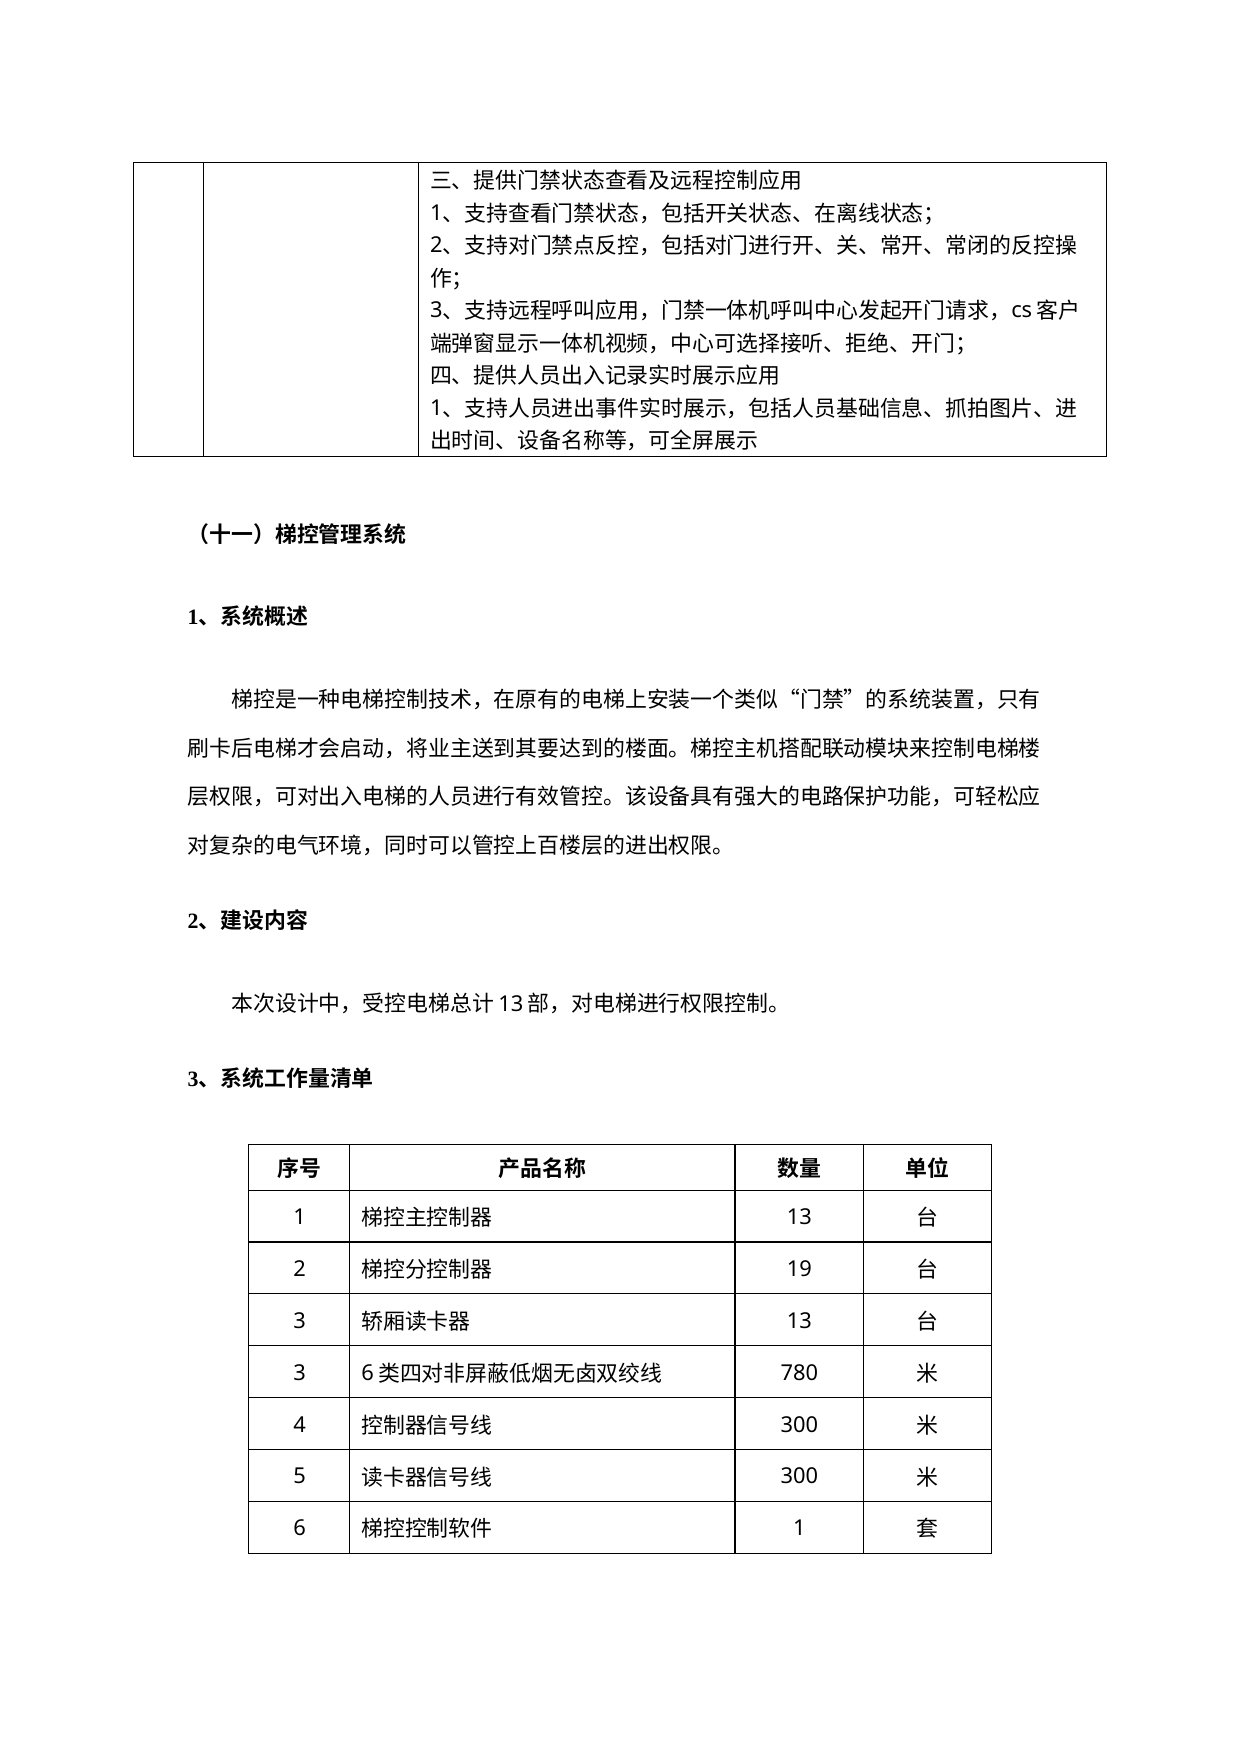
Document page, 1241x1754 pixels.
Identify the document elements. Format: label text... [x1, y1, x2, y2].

text 梯控是一种电梯控制技术，在原有的电梯上安装一个类似“门禁”的系统装置，只有刷卡后电梯才会启动，将业主送到其要达到的楼面。梯控主机搭配联动模块来控制电梯楼层权限，可对出入电梯的人员进行有效管控。该设备具有强大的电路保护功能，可轻松应对复杂的电气环境，同时可以管控上百楼层的进出权限。 [187, 681, 1053, 860]
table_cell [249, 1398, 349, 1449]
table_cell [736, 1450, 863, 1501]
text 本次设计中，受控电梯总计13部，对电梯进行权限控制。 [187, 986, 1053, 1018]
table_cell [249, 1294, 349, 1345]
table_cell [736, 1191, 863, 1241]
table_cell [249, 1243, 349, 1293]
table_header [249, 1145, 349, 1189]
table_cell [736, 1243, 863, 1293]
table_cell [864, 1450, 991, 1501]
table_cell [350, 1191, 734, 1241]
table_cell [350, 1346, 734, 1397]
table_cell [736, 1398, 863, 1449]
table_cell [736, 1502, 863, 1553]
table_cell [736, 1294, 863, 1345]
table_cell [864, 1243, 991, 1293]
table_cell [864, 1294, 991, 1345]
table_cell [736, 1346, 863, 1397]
subtitle 1、系统概述 [187, 599, 1053, 631]
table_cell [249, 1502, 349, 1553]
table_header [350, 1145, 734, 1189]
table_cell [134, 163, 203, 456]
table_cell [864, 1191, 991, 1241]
subtitle （十一）梯控管理系统 [187, 516, 1053, 549]
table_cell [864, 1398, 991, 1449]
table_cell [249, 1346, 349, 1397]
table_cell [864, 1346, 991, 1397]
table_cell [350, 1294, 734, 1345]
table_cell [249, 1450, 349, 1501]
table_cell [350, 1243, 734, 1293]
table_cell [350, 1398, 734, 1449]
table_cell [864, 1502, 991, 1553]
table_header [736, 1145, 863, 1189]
subtitle 2、建设内容 [187, 903, 1053, 936]
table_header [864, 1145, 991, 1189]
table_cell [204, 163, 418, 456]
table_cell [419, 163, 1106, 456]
subtitle 3、系统工作量清单 [187, 1061, 1053, 1093]
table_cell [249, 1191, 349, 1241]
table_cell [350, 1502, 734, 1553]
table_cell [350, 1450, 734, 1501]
